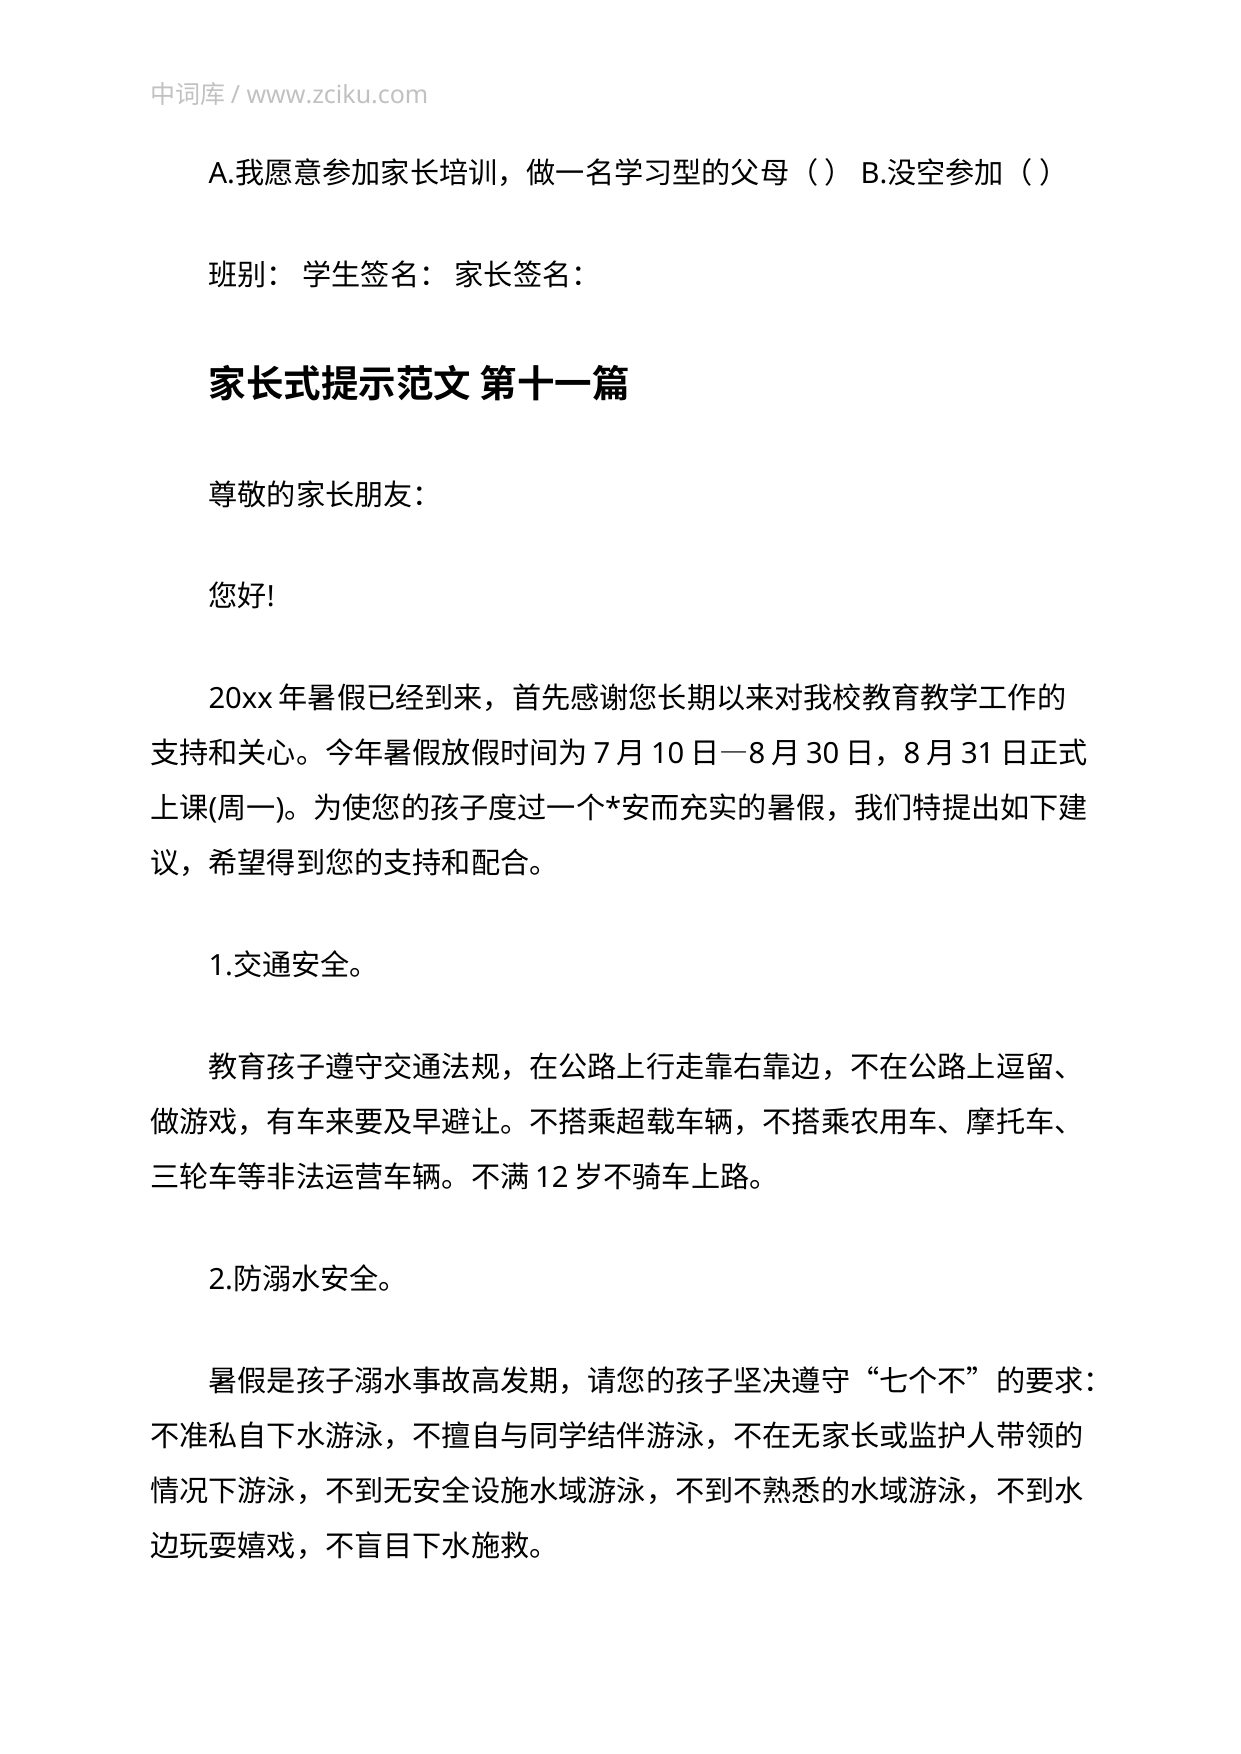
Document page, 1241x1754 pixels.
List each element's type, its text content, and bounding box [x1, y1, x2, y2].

text A.我愿意参加家长培训，做一名学习型的父母（ ） B.没空参加（ ） [150, 150, 1090, 192]
text 1.交通安全。 [150, 942, 1090, 984]
text 教育孩子遵守交通法规，在公路上行走靠右靠边，不在公路上逗留、做游戏，有车来要及早避让。不搭乘超载车辆，不搭乘农用车、摩托车、三轮车等非法运营车辆。不满12岁不骑车上路。 [150, 1044, 1090, 1196]
text 班别： 学生签名： 家长签名： [150, 252, 1090, 294]
text 您好! [150, 573, 1090, 615]
text 尊敬的家长朋友： [150, 471, 1090, 513]
text 20xx年暑假已经到来，首先感谢您长期以来对我校教育教学工作的支持和关心。今年暑假放假时间为7月10日—8月30日，8月31日正式上课(周一)。为使您的孩子度过一个*安而充实的暑假，我们特提出如下建议，希望得到您的支持和配合。 [150, 675, 1090, 882]
text 2.防溺水安全。 [150, 1255, 1090, 1298]
text 暑假是孩子溺水事故高发期，请您的孩子坚决遵守“七个不”的要求：不准私自下水游泳，不擅自与同学结伴游泳，不在无家长或监护人带领的情况下游泳，不到无安全设施水域游泳，不到不熟悉的水域游泳，不到水边玩耍嬉戏，不盲目下水施救。 [150, 1357, 1090, 1564]
text 家长式提示范文 第十一篇 [150, 354, 1090, 408]
